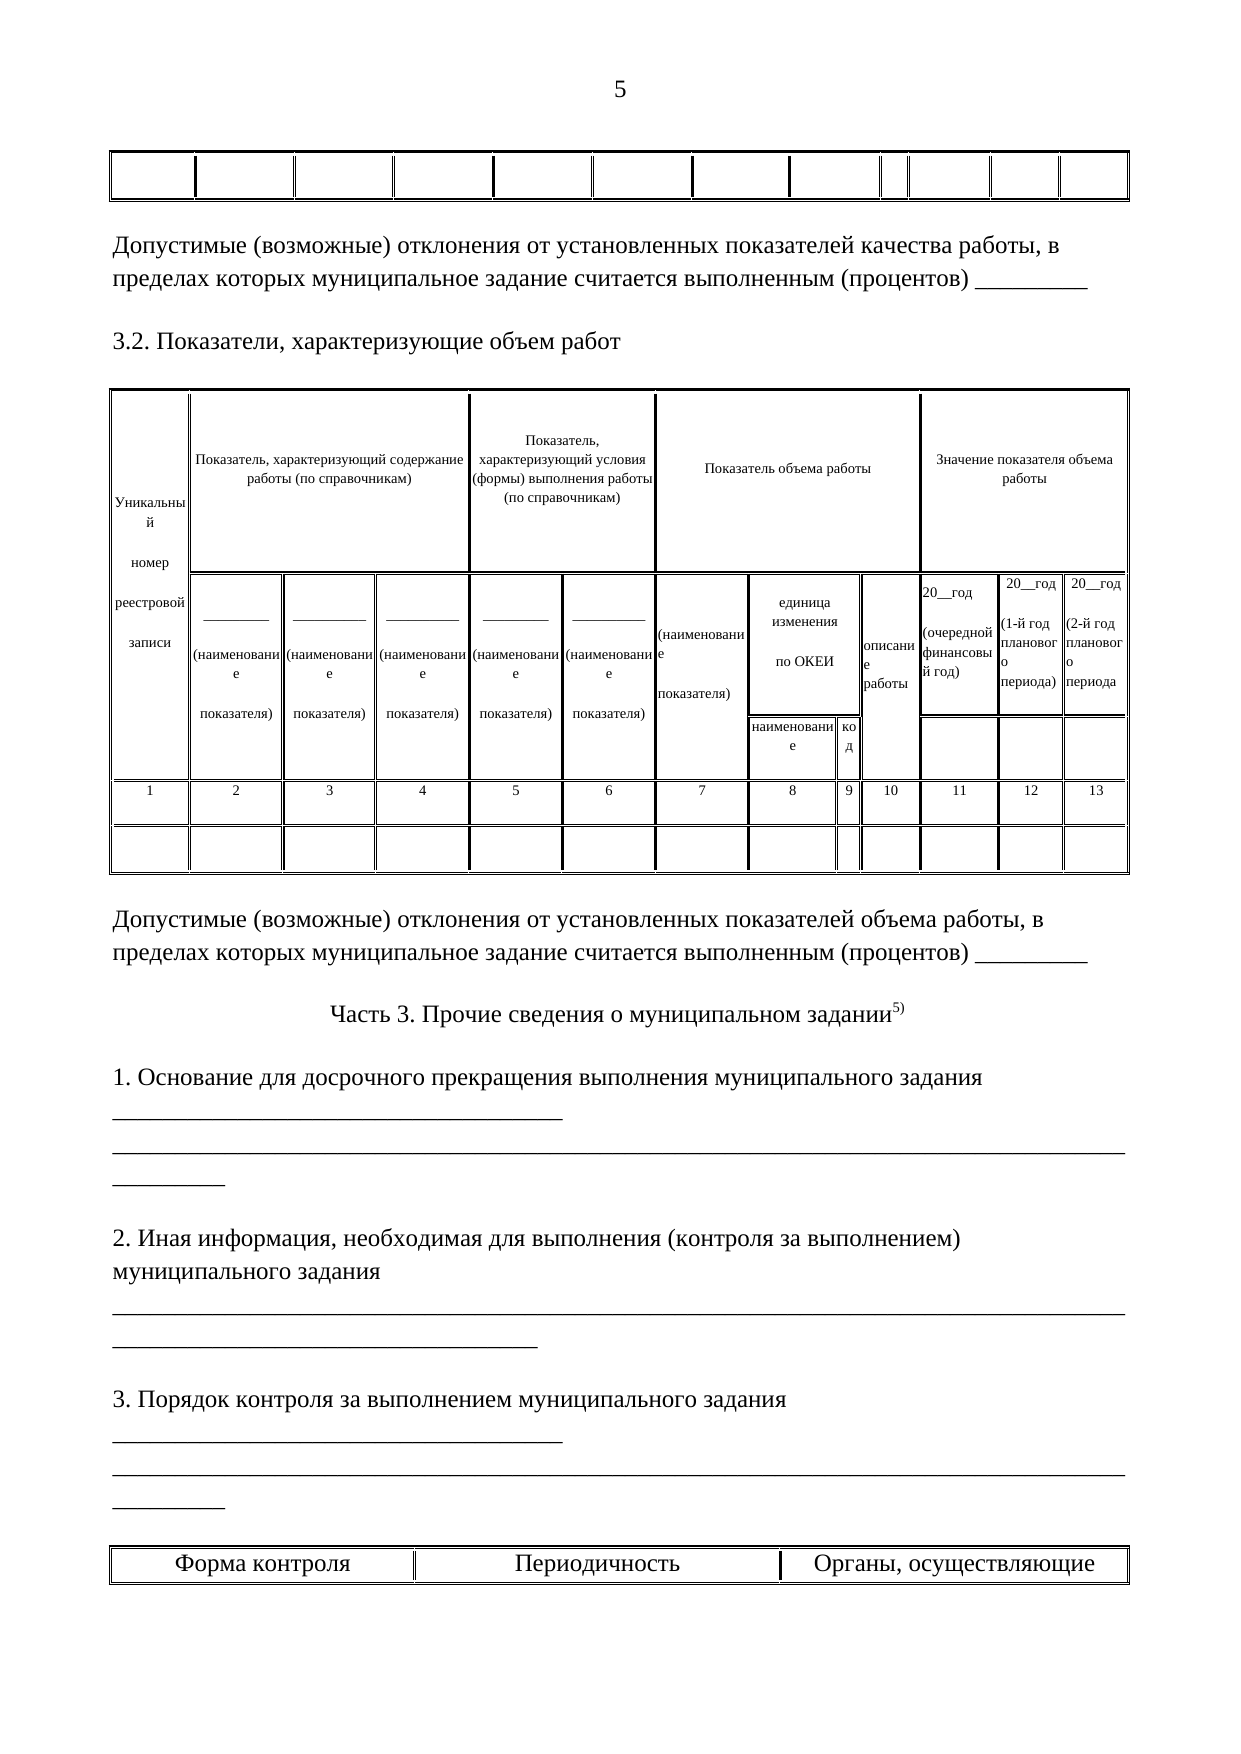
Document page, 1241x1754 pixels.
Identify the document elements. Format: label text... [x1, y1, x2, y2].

table_cell [283, 827, 376, 872]
table_cell 1 [112, 779, 188, 824]
table_cell [493, 153, 593, 198]
table_cell [998, 827, 1063, 872]
table_cell наименование [750, 718, 835, 778]
table_cell 20__год (очередной финансовый год) [922, 575, 997, 714]
table_cell 9 [838, 782, 859, 824]
table_header Уникальный номер реестровой записи [112, 391, 189, 778]
table_cell 10 [863, 782, 919, 824]
table_cell [295, 153, 394, 198]
table_cell [593, 152, 692, 198]
table_cell [1000, 718, 1062, 778]
table_header Значение показателя объема работы [920, 391, 1127, 571]
text Допустимые (возможные) отклонения от установленных показателей качества работы, в пределах которых муниципальное задание считается выполненным (процентов) _________ [112, 231, 1128, 292]
table_cell [748, 827, 837, 872]
table_cell __________ (наименование показателя) [377, 575, 468, 778]
table_cell 2 [191, 782, 281, 824]
table_cell __________ (наименование показателя) [564, 575, 654, 778]
table_header Форма контроля [112, 1549, 414, 1582]
table_cell _________ (наименование показателя) [471, 575, 561, 778]
table_cell (наименование показателя) [657, 575, 747, 778]
table_cell 4 [377, 782, 468, 824]
table_cell [469, 827, 562, 872]
table_header Показатель, характеризующий условия (формы) выполнения работы (по справочникам) [469, 391, 655, 571]
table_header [780, 1549, 1127, 1582]
table_cell [991, 153, 1059, 198]
table_cell [789, 153, 881, 198]
table_header Показатель, характеризующий содержание работы (по справочникам) [190, 390, 469, 571]
table_cell [655, 827, 748, 872]
table_cell 8 [750, 782, 835, 824]
table_cell описание работы [863, 575, 919, 778]
text 3. Порядок контроля за выполнением муниципального задания ____________________________________ __________________________________________________________________________________________ [112, 1384, 1128, 1512]
table_cell [909, 153, 991, 198]
table_cell [394, 152, 493, 198]
table_cell код [838, 718, 859, 778]
table_cell [922, 718, 997, 778]
table_cell _________ (наименование показателя) [191, 575, 281, 778]
table_cell 7 [657, 782, 747, 824]
table_cell [1065, 714, 1127, 778]
table_cell [562, 827, 655, 872]
text 1. Основание для досрочного прекращения выполнения муниципального задания ____________________________________ __________________________________________________________________________________________ [112, 1062, 1128, 1189]
table_cell [881, 153, 909, 198]
table_cell [837, 824, 861, 872]
text 3.2. Показатели, характеризующие объем работ [112, 326, 1128, 354]
table_cell [110, 824, 189, 872]
table_cell 5 [471, 782, 561, 824]
table_header Показатель объема работы [655, 390, 920, 571]
table_cell __________ (наименование показателя) [285, 575, 374, 778]
table_cell 12 [1000, 782, 1062, 824]
table_cell [112, 152, 195, 198]
table_cell [190, 824, 283, 872]
text Часть 3. Прочие сведения о муниципальном задании5) [112, 999, 1128, 1028]
table_cell 6 [564, 782, 654, 824]
table_cell [195, 153, 294, 198]
table_cell [1064, 824, 1128, 872]
table_cell единица изменения по ОКЕИ [750, 575, 859, 714]
text Допустимые (возможные) отклонения от установленных показателей объема работы, в пределах которых муниципальное задание считается выполненным (процентов) _________ [112, 904, 1128, 966]
table_header Периодичность [415, 1547, 780, 1582]
table_cell 20__год (1-й год планового периода) [1000, 575, 1062, 714]
table_cell 3 [285, 782, 374, 824]
text 2. Иная информация, необходимая для выполнения (контроля за выполнением) муниципального задания ___________________________________________________________________________________________________________________ [112, 1223, 1128, 1351]
table_cell 11 [922, 782, 997, 824]
table_cell [692, 153, 789, 198]
table_cell [1060, 153, 1127, 198]
table_cell 13 [1065, 779, 1127, 824]
table_cell [376, 827, 469, 872]
table_cell [861, 827, 920, 872]
table_cell [920, 827, 998, 872]
table_cell 20__год (2-й год планового периода [1065, 571, 1127, 714]
